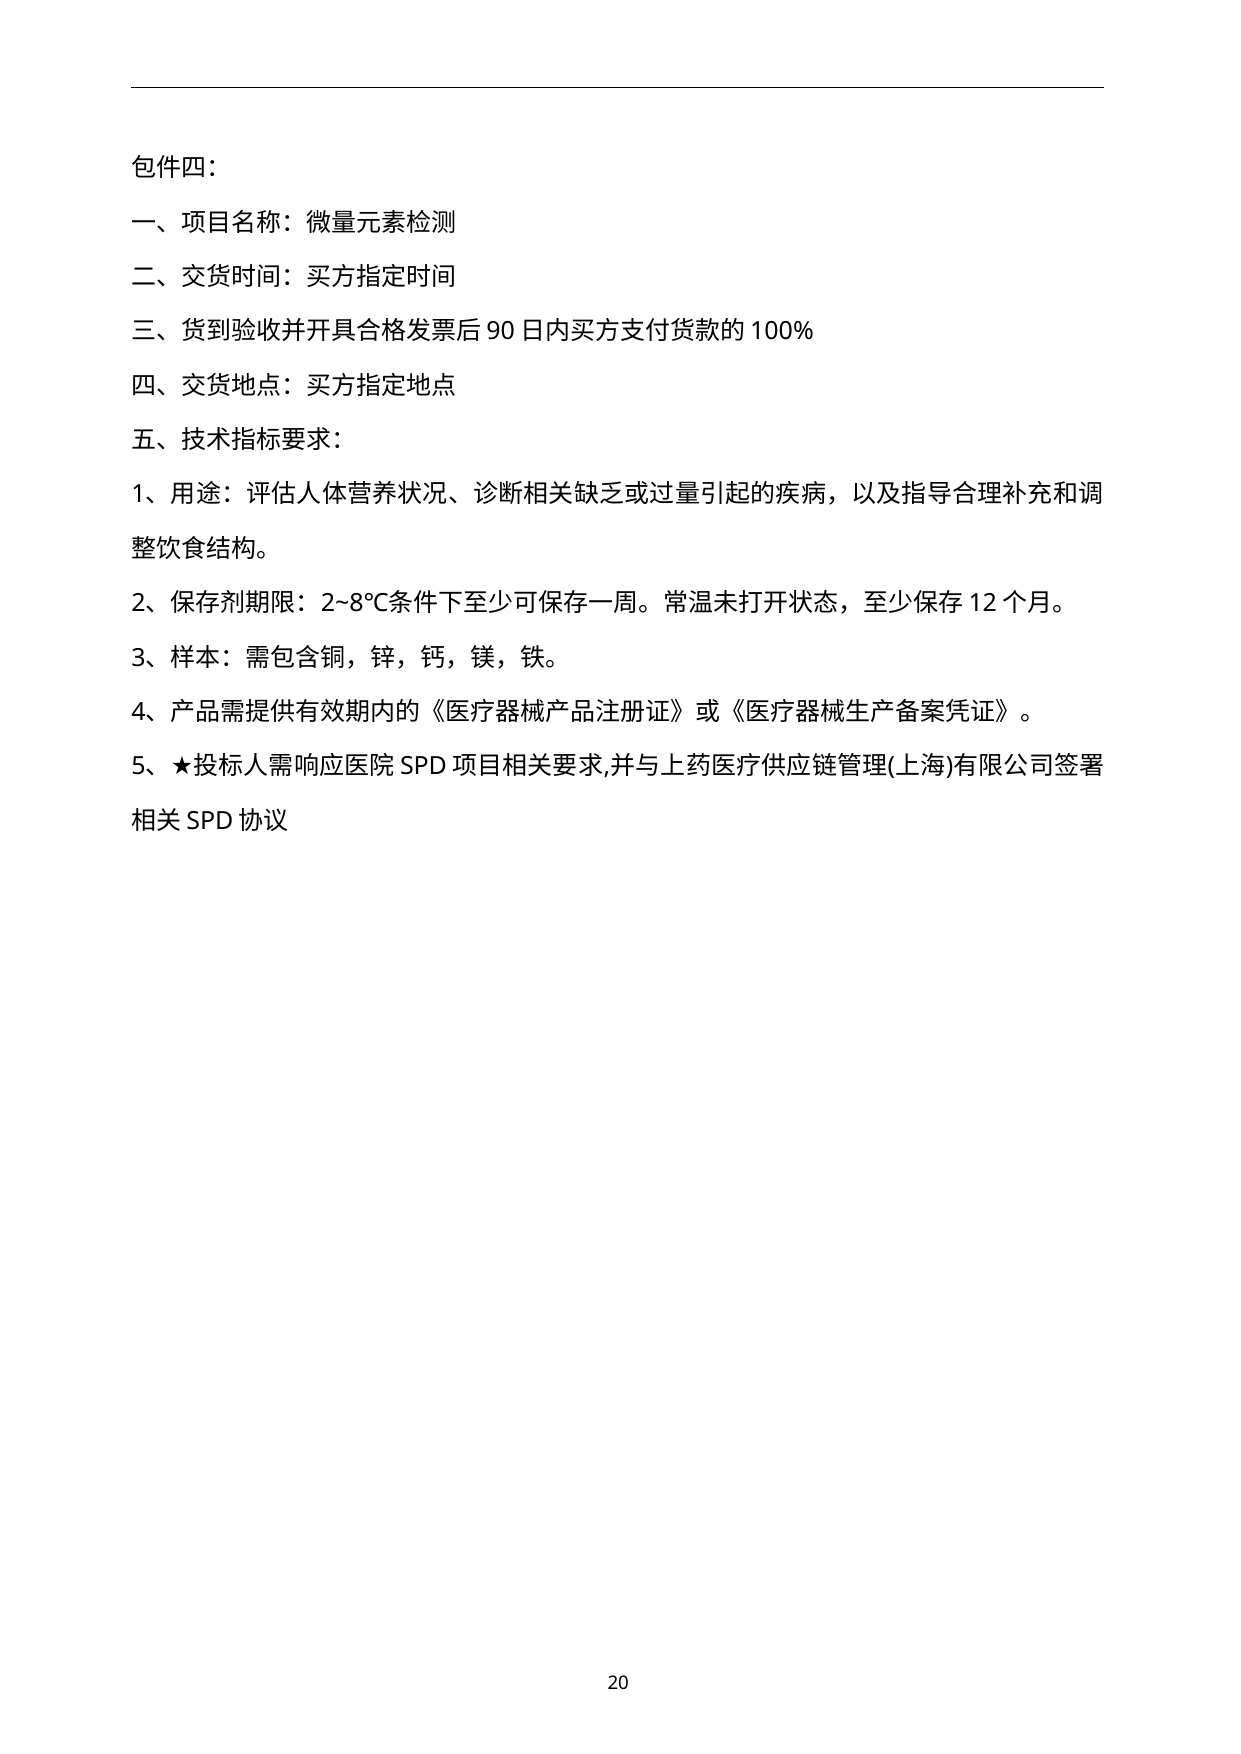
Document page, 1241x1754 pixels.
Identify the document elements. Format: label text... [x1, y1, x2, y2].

list 技术指标要求： [87, 419, 1104, 456]
list 项目名称：微量元素检测 [87, 202, 1104, 238]
list 保存剂期限：2~8℃条件下至少可保存一周。常温未打开状态，至少保存12个月。 [131, 583, 1104, 619]
list ★投标人需响应医院SPD项目相关要求,并与上药医疗供应链管理(上海)有限公司签署相关SPD协议 [131, 746, 1104, 836]
list 交货地点：买方指定地点 [87, 365, 1104, 401]
list 货到验收并开具合格发票后90日内买方支付货款的100% [87, 311, 1104, 347]
list 产品需提供有效期内的《医疗器械产品注册证》或《医疗器械生产备案凭证》。 [131, 691, 1104, 728]
list 包件四： [131, 148, 1104, 184]
list 样本：需包含铜，锌，钙，镁，铁。 [131, 637, 1104, 673]
list 交货时间：买方指定时间 [87, 256, 1104, 293]
list 用途：评估人体营养状况、诊断相关缺乏或过量引起的疾病，以及指导合理补充和调整饮食结构。 [131, 474, 1104, 564]
